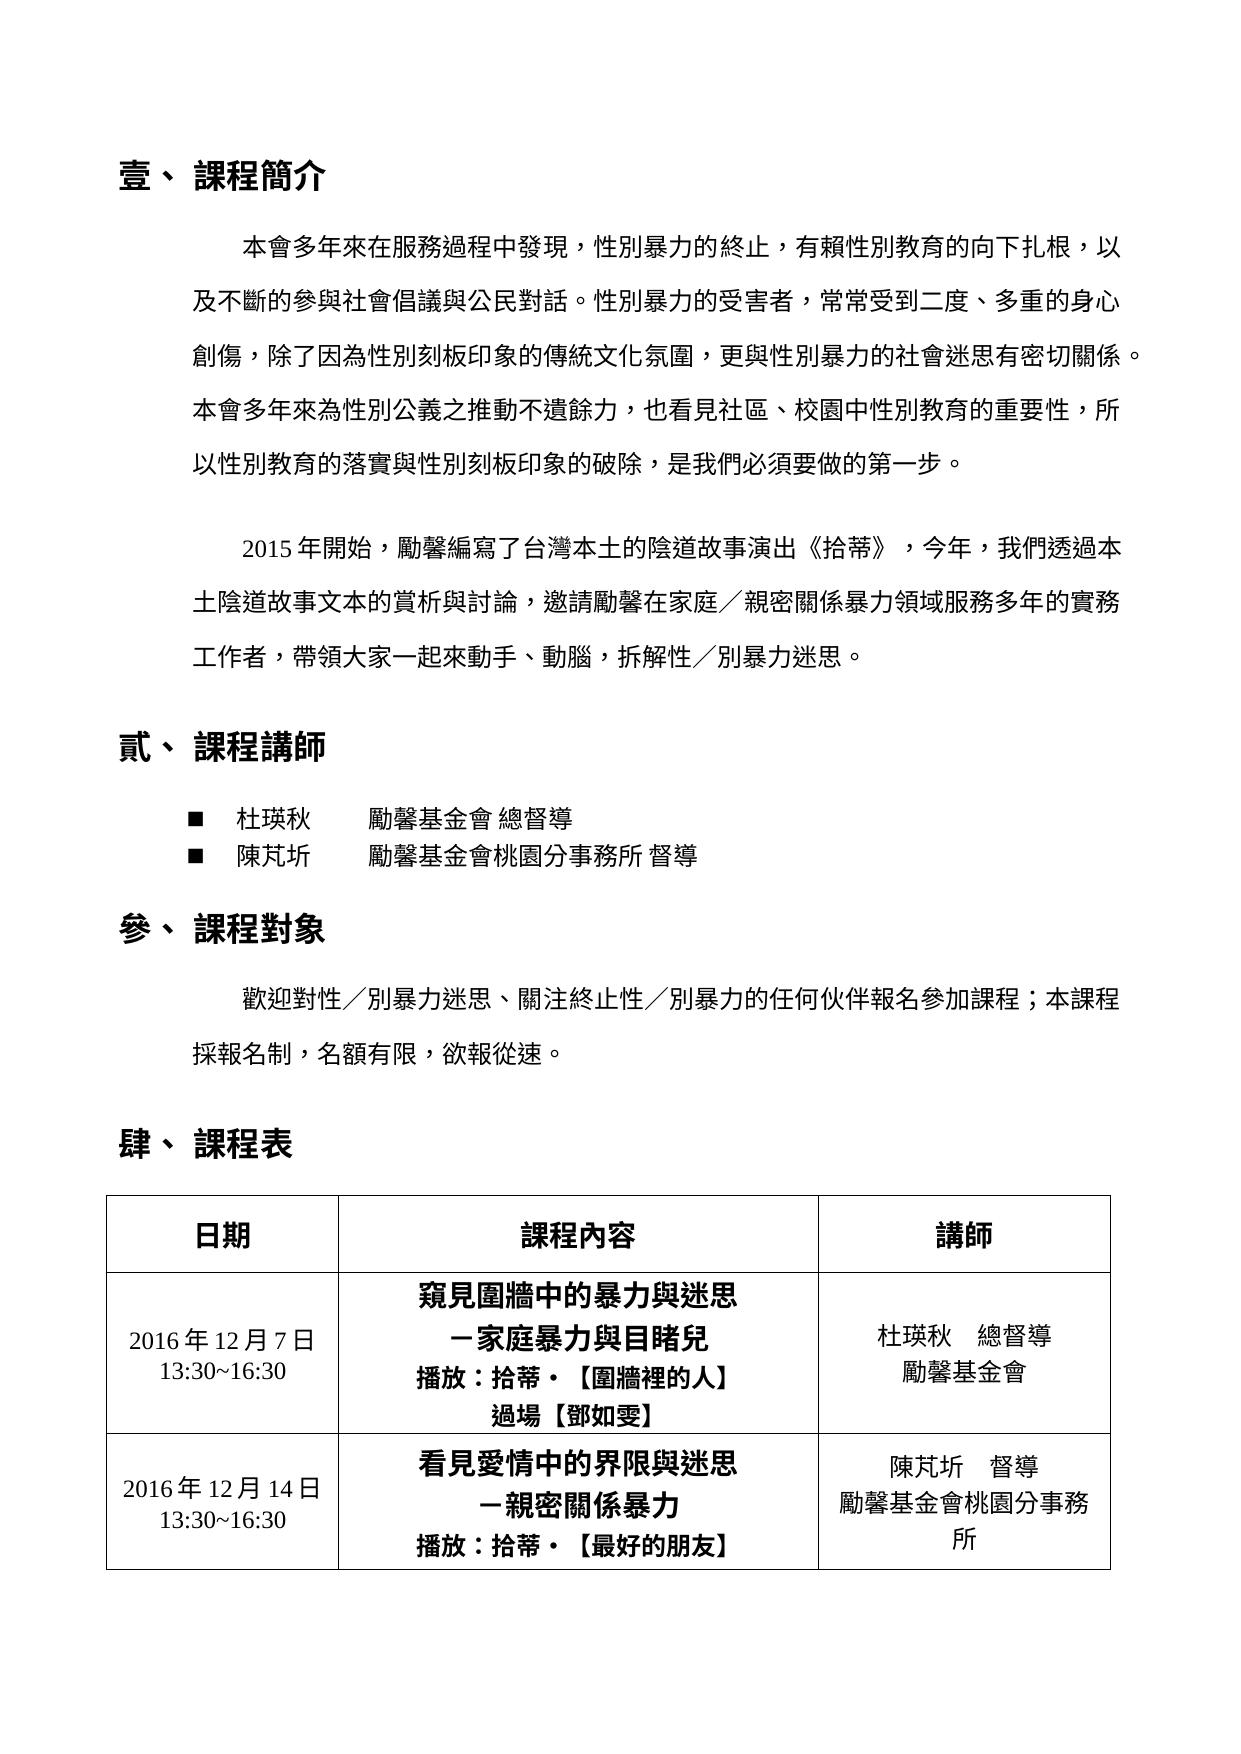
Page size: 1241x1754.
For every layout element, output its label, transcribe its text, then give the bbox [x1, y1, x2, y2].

list 杜瑛秋 勵馨基金會 總督導 [186, 798, 1122, 836]
list 課程講師 [118, 721, 1122, 769]
table_header 日期 [107, 1196, 338, 1272]
table_header 講師 [819, 1196, 1110, 1272]
table_cell 杜瑛秋 總督導 勵馨基金會 [819, 1273, 1110, 1432]
list 課程簡介 [118, 150, 1122, 198]
list 課程對象 [118, 902, 1122, 951]
table_cell 看見愛情中的界限與迷思 －親密關係暴力 播放：拾蒂‧【最好的朋友】 [339, 1434, 818, 1569]
table_cell 2016年12月14日13:30~16:30 [107, 1434, 338, 1569]
table_header 課程內容 [339, 1196, 818, 1272]
list 陳芃圻 勵馨基金會桃園分事務所 督導 [186, 836, 1122, 873]
table_cell 窺見圍牆中的暴力與迷思 －家庭暴力與目睹兒 播放：拾蒂‧【圍牆裡的人】 過場【鄧如雯】 [339, 1273, 818, 1432]
list 2015年開始，勵馨編寫了台灣本土的陰道故事演出《拾蒂》，今年，我們透過本土陰道故事文本的賞析與討論，邀請勵馨在家庭／親密關係暴力領域服務多年的實務工作者，帶領大家一起來動手、動腦，拆解性／別暴力迷思。 [192, 528, 1122, 673]
table_cell 陳芃圻 督導 勵馨基金會桃園分事務所 [819, 1434, 1110, 1569]
table_cell 2016年12月7日13:30~16:30 [107, 1273, 338, 1432]
list 本會多年來在服務過程中發現，性別暴力的終止，有賴性別教育的向下扎根，以及不斷的參與社會倡議與公民對話。性別暴力的受害者，常常受到二度、多重的身心創傷，除了因為性別刻板印象的傳統文化氛圍，更與性別暴力的社會迷思有密切關係。本會多年來為性別公義之推動不遺餘力，也看見社區、校園中性別教育的重要性，所以性別教育的落實與性別刻板印象的破除，是我們必須要做的第一步。 [192, 227, 1122, 481]
list 課程表 [118, 1118, 1122, 1166]
list 歡迎對性／別暴力迷思、關注終止性／別暴力的任何伙伴報名參加課程；本課程採報名制，名額有限，欲報從速。 [192, 980, 1122, 1070]
